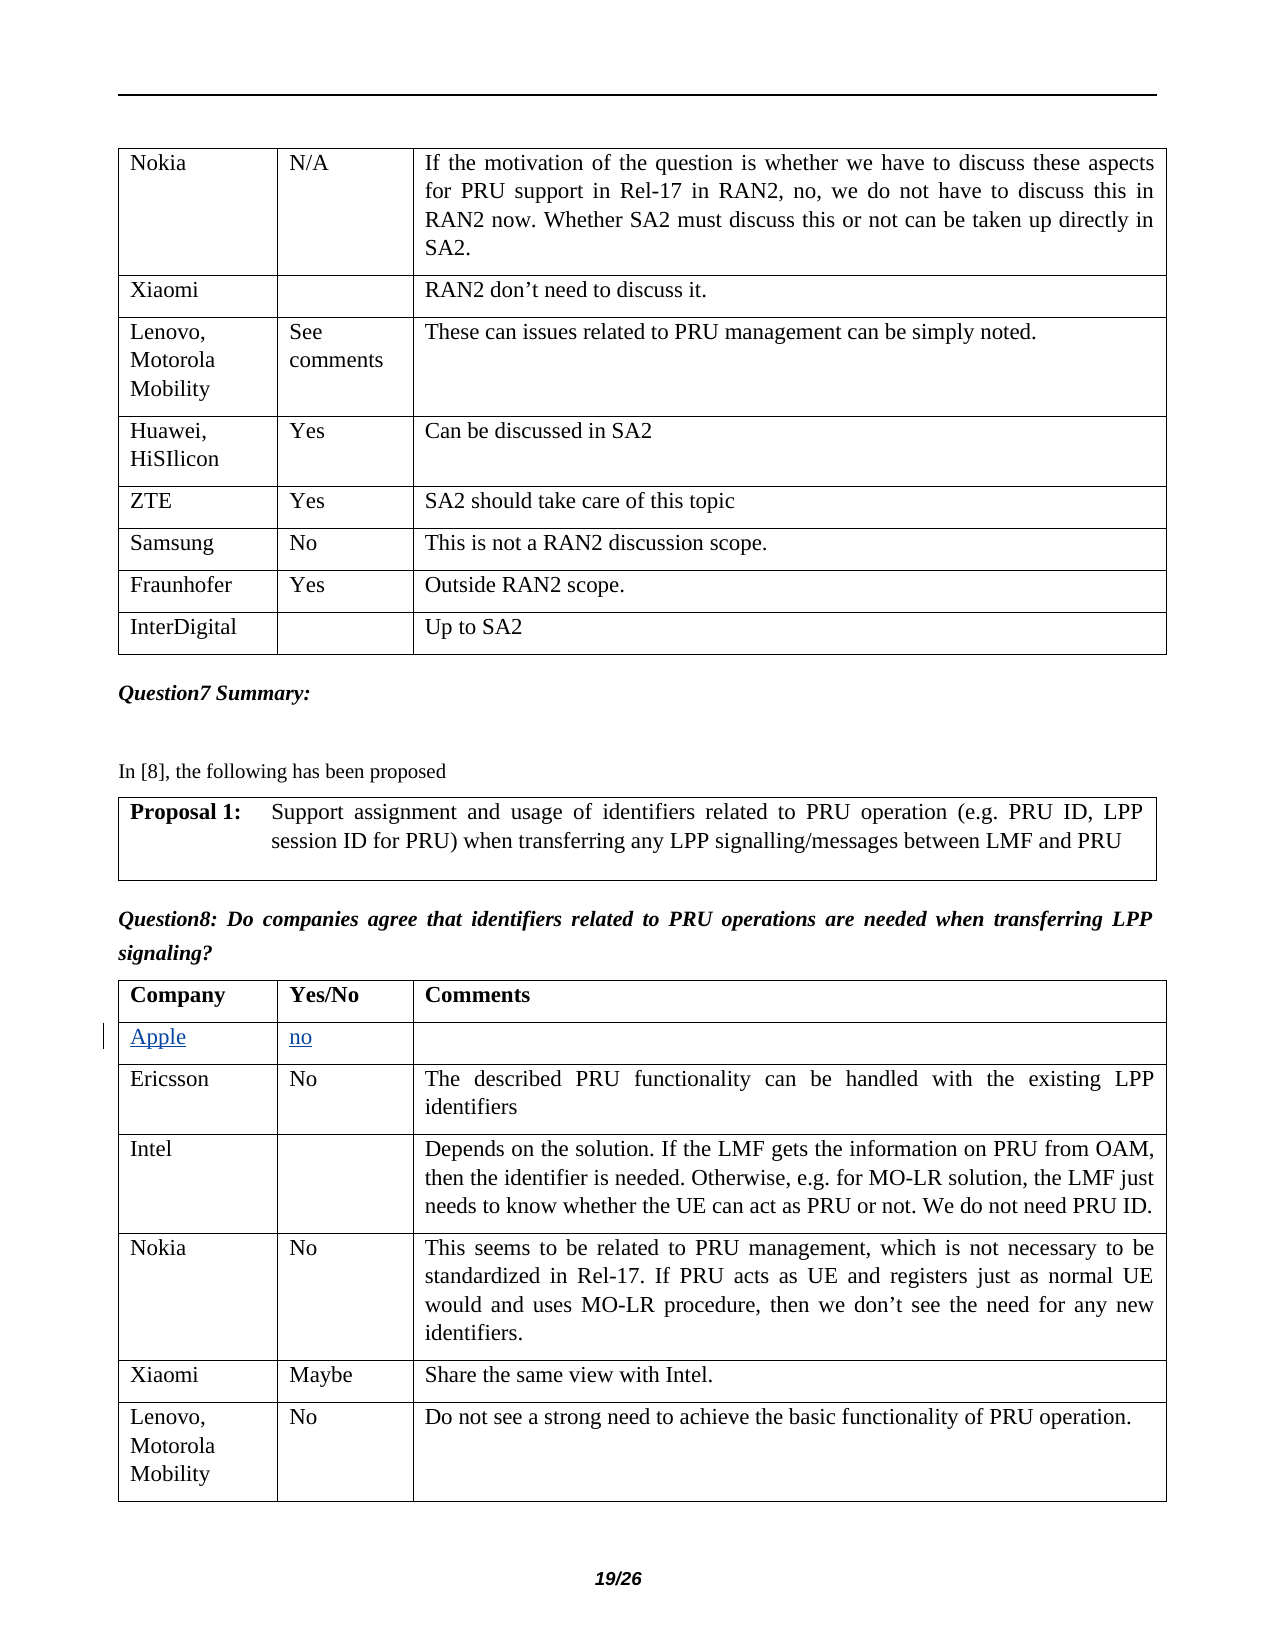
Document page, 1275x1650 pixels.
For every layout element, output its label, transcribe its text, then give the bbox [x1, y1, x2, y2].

table_cell This seems to be related to PRU management, which is not necessary to be standardized in Rel-17. If PRU acts as UE and registers just as normal UE would and uses MO-LR procedure, then we don’t see the need for any new identifiers. [414, 1234, 1166, 1360]
table_cell Maybe [278, 1361, 413, 1402]
subtitle Question7 Summary: [118, 680, 1157, 705]
table_cell [414, 1023, 1166, 1064]
table_cell Share the same view with Intel. [414, 1361, 1166, 1402]
table_cell Xiaomi [119, 1361, 277, 1402]
text In [8], the following has been proposed [118, 759, 1157, 783]
table_cell [278, 276, 413, 317]
table_cell No [278, 1065, 413, 1134]
table_cell ZTE [119, 487, 277, 528]
table_cell Lenovo, Motorola Mobility [119, 1403, 277, 1501]
table_cell Nokia [119, 149, 277, 275]
table_cell Samsung [119, 529, 277, 570]
table_cell Up to SA2 [414, 613, 1166, 654]
table_cell Lenovo, Motorola Mobility [119, 318, 277, 416]
table_cell InterDigital [119, 613, 277, 654]
table_cell [278, 613, 413, 654]
subtitle Question8: Do companies agree that identifiers related to PRU operations are needed when transferring LPP signaling? [118, 906, 1157, 965]
table_cell Can be discussed in SA2 [414, 417, 1166, 486]
table_cell Nokia [119, 1234, 277, 1360]
table_cell [119, 1023, 277, 1064]
table_cell Yes [278, 487, 413, 528]
table_cell Yes [278, 571, 413, 612]
table_cell N/A [278, 149, 413, 275]
table_cell See comments [278, 318, 413, 416]
table_cell RAN2 don’t need to discuss it. [414, 276, 1166, 317]
table_header Proposal 1: Support assignment and usage of identifiers related to PRU operation (e.g. PRU ID, LPP session ID for PRU) when transferring any LPP signalling/messages between LMF and PRU [119, 798, 1156, 880]
table_cell No [278, 1234, 413, 1360]
table_cell Depends on the solution. If the LMF gets the information on PRU from OAM, then the identifier is needed. Otherwise, e.g. for MO-LR solution, the LMF just needs to know whether the UE can act as PRU or not. We do not need PRU ID. [414, 1135, 1166, 1233]
table_cell Ericsson [119, 1065, 277, 1134]
table_cell Fraunhofer [119, 571, 277, 612]
table_cell Do not see a strong need to achieve the basic functionality of PRU operation. [414, 1403, 1166, 1501]
table_cell No [278, 529, 413, 570]
table_cell [278, 1135, 413, 1233]
table_cell Yes [278, 417, 413, 486]
table_cell Xiaomi [119, 276, 277, 317]
table_cell Intel [119, 1135, 277, 1233]
table_cell Huawei, HiSIlicon [119, 417, 277, 486]
table_cell These can issues related to PRU management can be simply noted. [414, 318, 1166, 416]
table_header Company [119, 981, 277, 1022]
table_cell The described PRU functionality can be handled with the existing LPP identifiers [414, 1065, 1166, 1134]
table_cell Outside RAN2 scope. [414, 571, 1166, 612]
table_cell [278, 1023, 413, 1064]
table_cell If the motivation of the question is whether we have to discuss these aspects for PRU support in Rel-17 in RAN2, no, we do not have to discuss this in RAN2 now. Whether SA2 must discuss this or not can be taken up directly in SA2. [414, 149, 1166, 275]
table_cell SA2 should take care of this topic [414, 487, 1166, 528]
table_header Yes/No [278, 981, 413, 1022]
table_header Comments [414, 981, 1166, 1022]
table_cell No [278, 1403, 413, 1501]
table_cell This is not a RAN2 discussion scope. [414, 529, 1166, 570]
